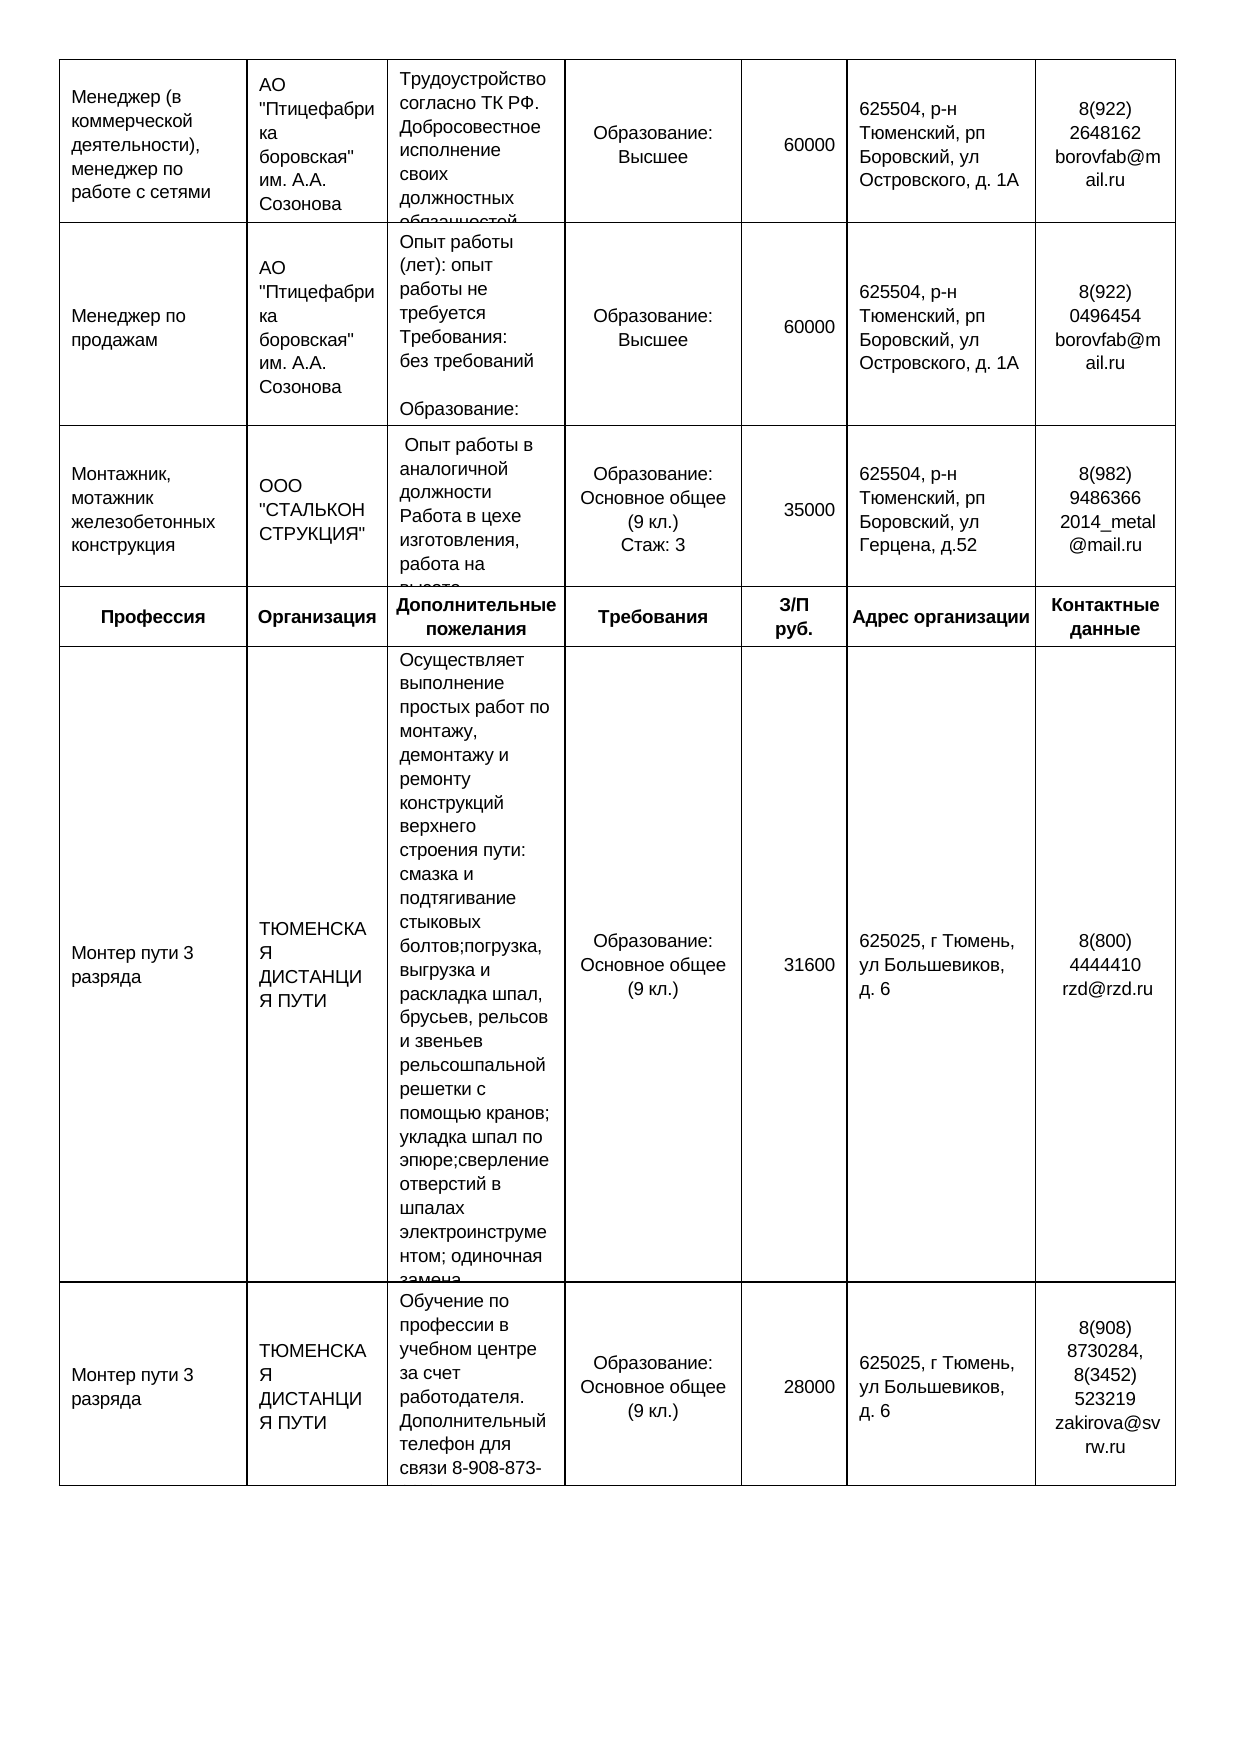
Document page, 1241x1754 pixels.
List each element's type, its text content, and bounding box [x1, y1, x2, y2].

table_cell Организация [248, 587, 387, 646]
table_cell Образование: Основное общее (9 кл.) [566, 1283, 741, 1484]
table_cell 8(922) 2648162 borovfab@mail.ru [1036, 60, 1175, 222]
table_cell Осуществляет выполнение простых работ по монтажу, демонтажу и ремонту конструкций верхнего строения пути: смазка и подтягивание стыковых болтов;погрузка, выгрузка и раскладка шпал, брусьев, рельсов и звеньев рельсошпальной решетки с помощью кранов; укладка шпал по эпюре;сверление отверстий в шпалах электроинструментом; одиночная замена элементов рельсошпальной решетки [388, 647, 564, 1281]
table_cell Опыт работы (лет): опыт работы не требуется Требования: без требований Образование: Высшее [388, 223, 564, 425]
table_cell 28000 [742, 1283, 846, 1484]
table_cell 625025, г Тюмень, ул Большевиков, д. 6 [848, 647, 1035, 1281]
table_cell 8(908) 8730284, 8(3452) 523219 zakirova@svrw.ru [1036, 1283, 1175, 1484]
table_cell 8(982) 9486366 2014_metal@mail.ru [1036, 426, 1175, 586]
table_cell 625504, р-н Тюменский, рп Боровский, ул Герцена, д.52 [848, 426, 1035, 586]
table_cell Опыт работы в аналогичной должности Работа в цехе изготовления, работа на высоте. [388, 426, 564, 586]
table_cell 625504, р-н Тюменский, рп Боровский, ул Островского, д. 1А [848, 223, 1035, 425]
table_cell Менеджер (в коммерческой деятельности), менеджер по работе с сетями [60, 60, 246, 222]
table_cell Образование: Основное общее (9 кл.) [566, 647, 741, 1281]
table_cell Обучение по профессии в учебном центре за счет работодателя. Дополнительный телефон для связи 8-908-873-02-84 [388, 1283, 564, 1484]
table_cell Профессия [60, 587, 246, 646]
table_cell Образование: Основное общее (9 кл.) Стаж: 3 [566, 426, 741, 586]
table_cell Контактные данные [1036, 587, 1175, 646]
table_cell 625504, р-н Тюменский, рп Боровский, ул Островского, д. 1А [848, 60, 1035, 222]
table_cell 625025, г Тюмень, ул Большевиков, д. 6 [848, 1283, 1035, 1484]
table_cell Монтер пути 3 разряда [60, 1283, 246, 1484]
table_cell 35000 [742, 426, 846, 586]
table_cell 60000 [742, 223, 846, 425]
table_cell 60000 [742, 60, 846, 222]
table_cell Монтажник, мотажник железобетонных конструкция [60, 426, 246, 586]
table_cell Дополнительные пожелания [388, 587, 564, 646]
table_cell Трудоустройство согласно ТК РФ. Добросовестное исполнение своих должностных обязанностей. [388, 60, 564, 222]
table_cell АО "Птицефабрика боровская" им. А.А. Созонова [248, 60, 387, 222]
table_cell 31600 [742, 647, 846, 1281]
table_cell ТЮМЕНСКАЯ ДИСТАНЦИЯ ПУТИ [248, 1283, 387, 1484]
table_cell Адрес организации [848, 587, 1035, 646]
table_cell Образование: Высшее [566, 60, 741, 222]
table_cell АО "Птицефабрика боровская" им. А.А. Созонова [248, 223, 387, 425]
table_cell ООО "СТАЛЬКОНСТРУКЦИЯ" [248, 426, 387, 586]
table_cell 8(922) 0496454 borovfab@mail.ru [1036, 223, 1175, 425]
table_cell ТЮМЕНСКАЯ ДИСТАНЦИЯ ПУТИ [248, 647, 387, 1281]
table_cell Монтер пути 3 разряда [60, 647, 246, 1281]
table_cell З/П руб. [742, 587, 846, 646]
table_cell Менеджер по продажам [60, 223, 246, 425]
table_cell Требования [566, 587, 741, 646]
table_cell Образование: Высшее [566, 223, 741, 425]
table_cell 8(800) 4444410 rzd@rzd.ru [1036, 647, 1175, 1281]
